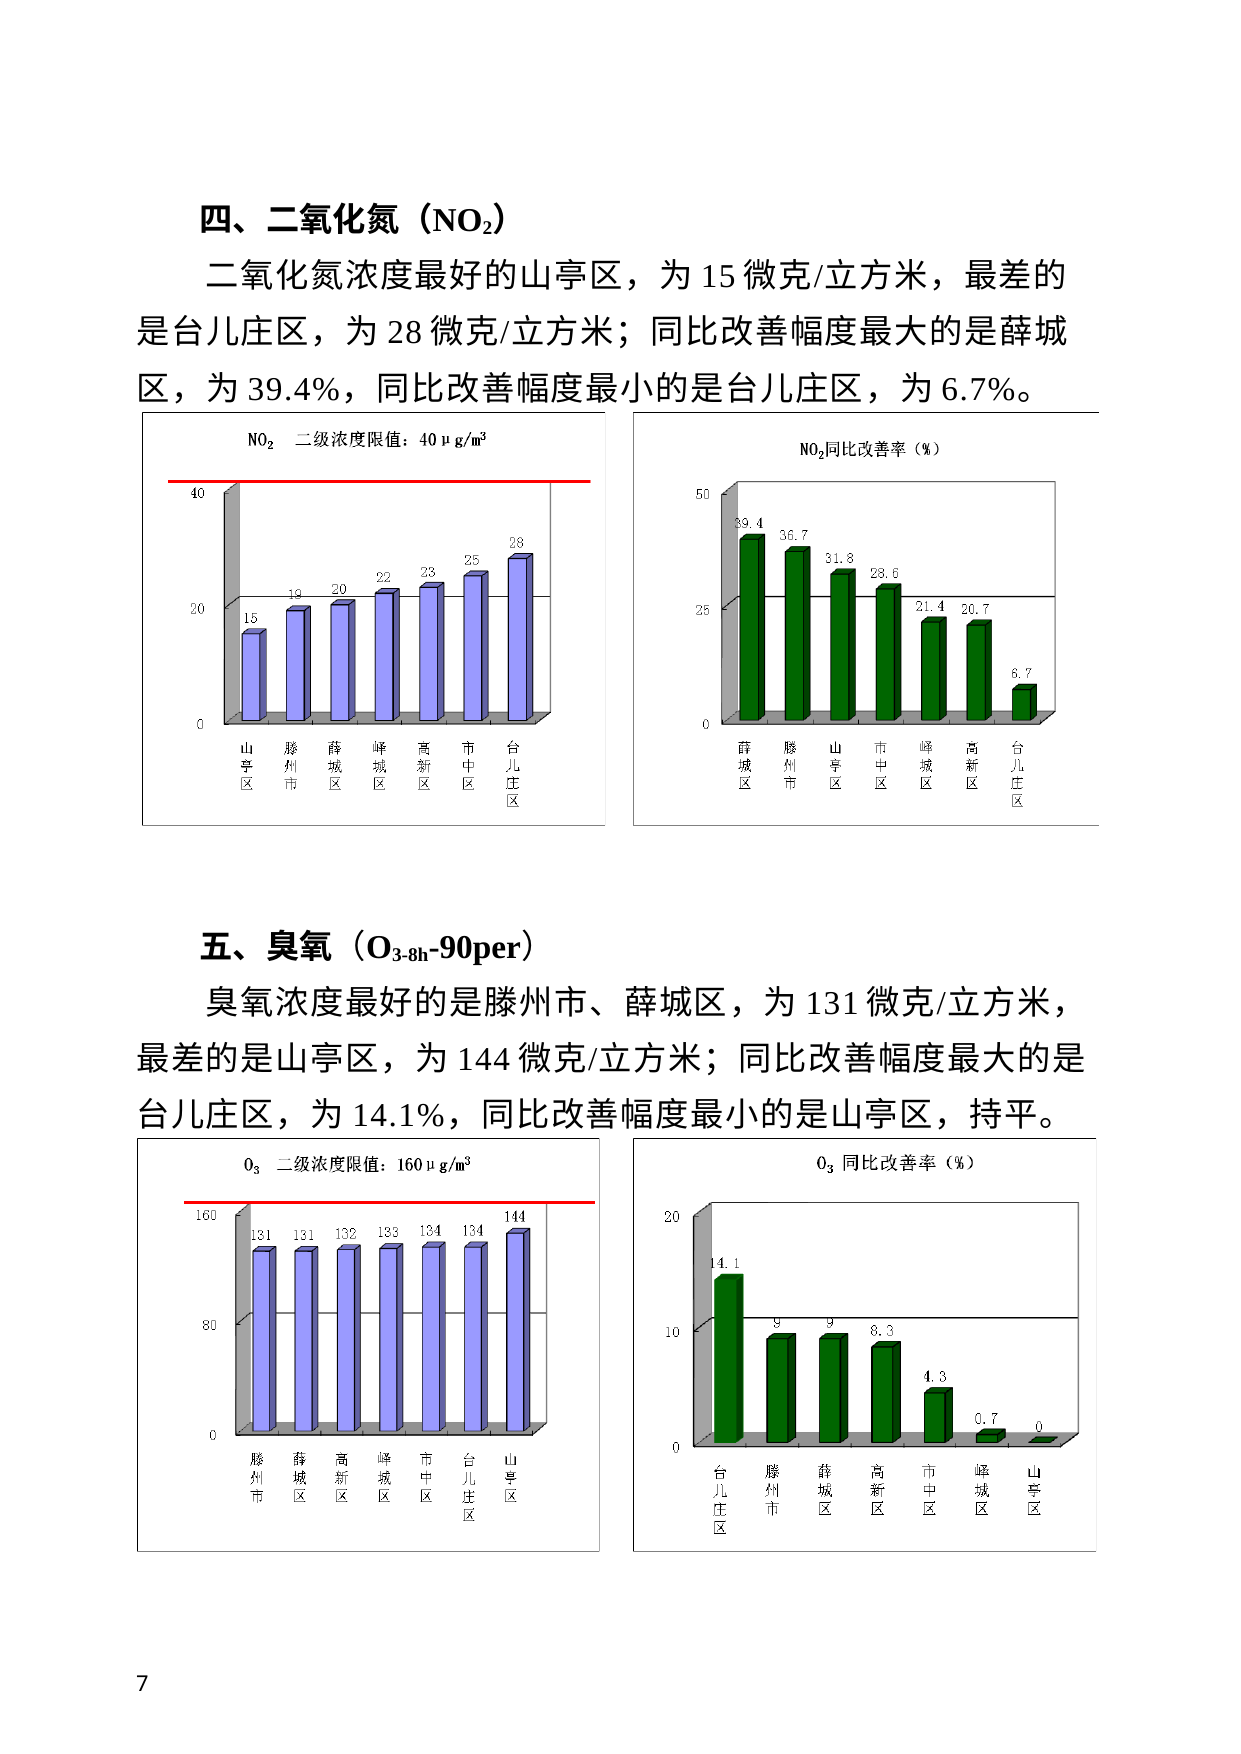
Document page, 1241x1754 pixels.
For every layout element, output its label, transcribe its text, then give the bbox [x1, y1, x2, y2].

picture [632, 1138, 1097, 1552]
picture [141, 411, 605, 826]
picture [136, 1138, 600, 1552]
picture [632, 411, 1099, 826]
table_header [125, 411, 1128, 836]
text 二氧化氮浓度最好的山亭区，为15微克/立方米，最差的是台儿庄区，为28微克/立方米；同比改善幅度最大的是薛城区，为39.4%，同比改善幅度最小的是台儿庄区，为6.7%。 [136, 243, 1096, 411]
text 五、臭氧（O3-8h-90per） [136, 913, 1096, 969]
text 臭氧浓度最好的是滕州市、薛城区，为131微克/立方米，最差的是山亭区，为144微克/立方米；同比改善幅度最大的是台儿庄区，为14.1%，同比改善幅度最小的是山亭区，持平。 [136, 969, 1096, 1138]
table_header [125, 1138, 1128, 1562]
text 四、二氧化氮（NO2） [136, 186, 1096, 243]
